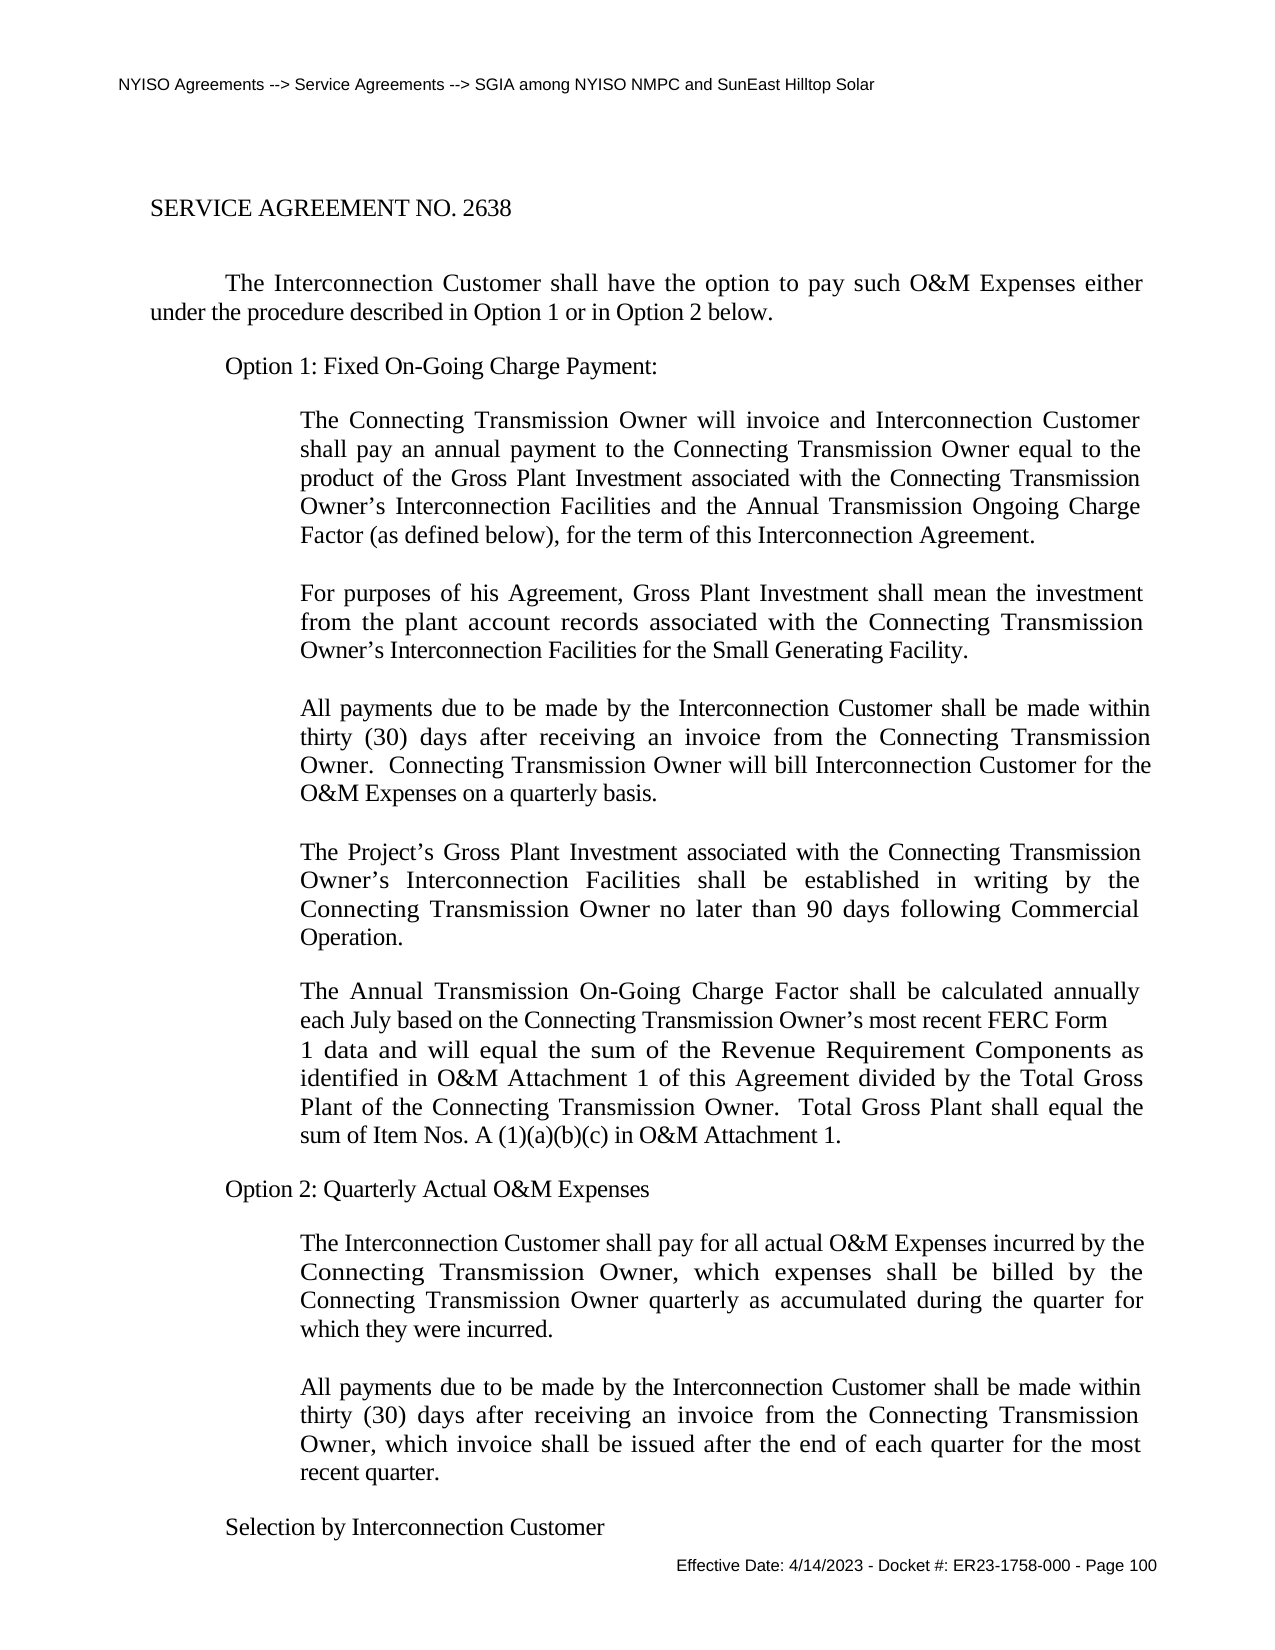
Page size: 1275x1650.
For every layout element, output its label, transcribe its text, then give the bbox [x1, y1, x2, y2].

text SERVICE AGREEMENT NO. 2638 [150, 193, 1275, 222]
text The Interconnection Customer shall pay for all actual O&M Expenses incurred by the Connecting Transmission Owner, which expenses shall be billed by the Connecting Transmission Owner quarterly as accumulated during the quarter for which they were incurred. [300, 1229, 1145, 1343]
text Selection by Interconnection Customer [225, 1512, 1275, 1541]
text The Connecting Transmission Owner will invoice and Interconnection Customer shall pay an annual payment to the Connecting Transmission Owner equal to the product of the Gross Plant Investment associated with the Connecting Transmission Owner’s Interconnection Facilities and the Annual Transmission Ongoing Charge Factor (as defined below), for the term of this Interconnection Agreement. [300, 406, 1151, 549]
text All payments due to be made by the Interconnection Customer shall be made within thirty (30) days after receiving an invoice from the Connecting Transmission Owner. Connecting Transmission Owner will bill Interconnection Customer for the O&M Expenses on a quarterly basis. [300, 694, 1151, 807]
text Option 2: Quarterly Actual O&M Expenses [225, 1174, 1275, 1203]
text The Annual Transmission On-Going Charge Factor shall be calculated annually each July based on the Connecting Transmission Owner’s most recent FERC Form [300, 976, 1151, 1035]
text Option 1: Fixed On-Going Charge Payment: [225, 352, 1275, 380]
text The Project’s Gross Plant Investment associated with the Connecting Transmission Owner’s Interconnection Facilities shall be established in writing by the Connecting Transmission Owner no later than 90 days following Commercial Operation. [300, 837, 1151, 951]
text All payments due to be made by the Interconnection Customer shall be made within thirty (30) days after receiving an invoice from the Connecting Transmission Owner, which invoice shall be issued after the end of each quarter for the most recent quarter. [300, 1373, 1151, 1486]
text For purposes of his Agreement, Gross Plant Investment shall mean the investment from the plant account records associated with the Connecting Transmission Owner’s Interconnection Facilities for the Small Generating Facility. [300, 579, 1144, 664]
text The Interconnection Customer shall have the option to pay such O&M Expenses either under the procedure described in Option 1 or in Option 2 below. [150, 268, 1145, 326]
text 1 data and will equal the sum of the Revenue Requirement Components as identified in O&M Attachment 1 of this Agreement divided by the Total Gross Plant of the Connecting Transmission Owner. Total Gross Plant shall equal the sum of Item Nos. A (1)(a)(b)(c) in O&M Attachment 1. [300, 1035, 1145, 1149]
